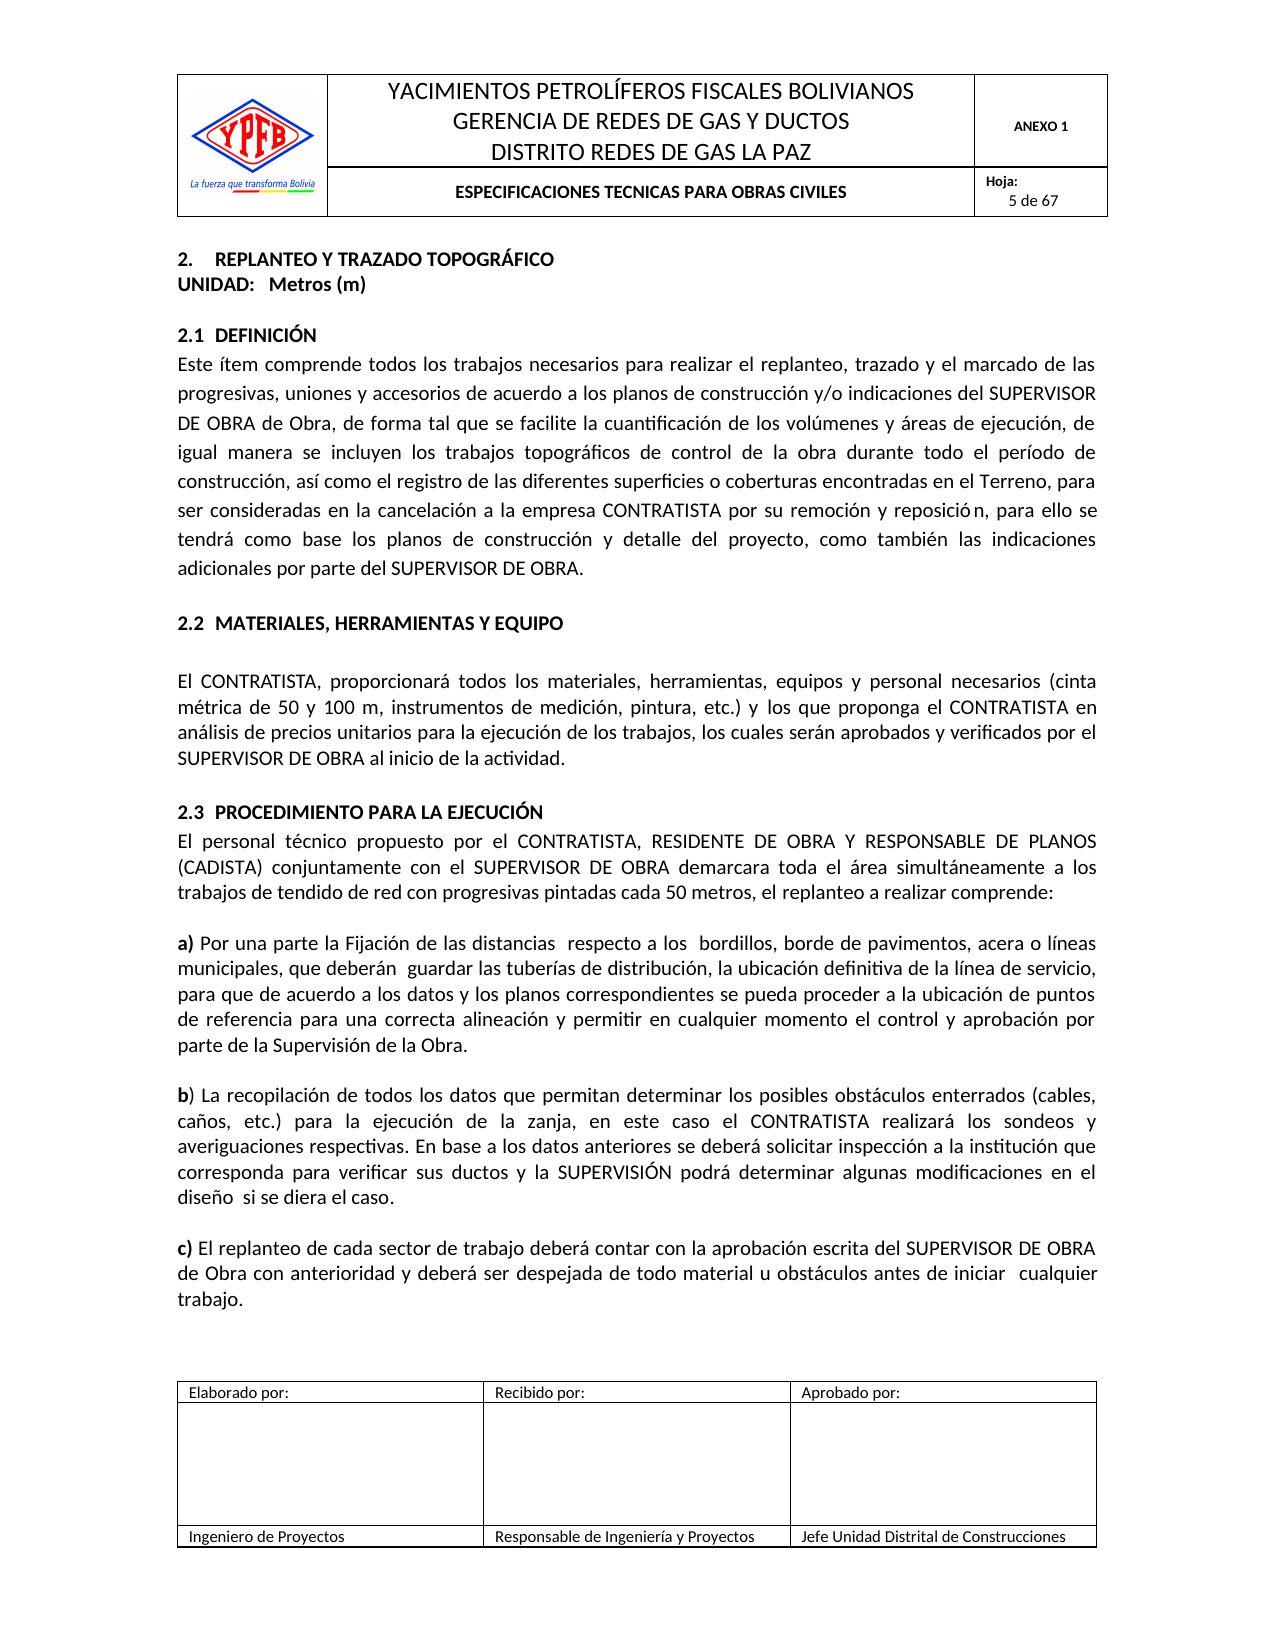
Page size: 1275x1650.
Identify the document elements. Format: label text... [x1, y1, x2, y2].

list PROCEDIMIENTO PARA LA EJECUCIÓN [177, 799, 1098, 825]
list MATERIALES, HERRAMIENTAS Y EQUIPO [177, 610, 1098, 636]
text c) El replanteo de cada sector de trabajo deberá contar con la aprobación escrita del SUPERVISOR DE OBRA de Obra con anterioridad y deberá ser despejada de todo material u obstáculos antes de iniciar cualquier trabajo. [177, 1235, 1098, 1311]
text b) La recopilación de todos los datos que permitan determinar los posibles obstáculos enterrados (cables, caños, etc.) para la ejecución de la zanja, en este caso el CONTRATISTA realizará los sondeos y averiguaciones respectivas. En base a los datos anteriores se deberá solicitar inspección a la institución que corresponda para verificar sus ductos y la SUPERVISIÓN podrá determinar algunas modificaciones en el diseño si se diera el caso. [177, 1083, 1098, 1210]
text a) Por una parte la Fijación de las distancias respecto a los bordillos, borde de pavimentos, acera o líneas municipales, que deberán guardar las tuberías de distribución, la ubicación definitiva de la línea de servicio, para que de acuerdo a los datos y los planos correspondientes se pueda proceder a la ubicación de puntos de referencia para una correcta alineación y permitir en cualquier momento el control y aprobación por parte de la Supervisión de la Obra. [177, 930, 1098, 1057]
list DEFINICIÓN [177, 322, 1098, 348]
text Este ítem comprende todos los trabajos necesarios para realizar el replanteo, trazado y el marcado de las progresivas, uniones y accesorios de acuerdo a los planos de construcción y/o indicaciones del SUPERVISOR DE OBRA de Obra, de forma tal que se facilite la cuantificación de los volúmenes y áreas de ejecución, de igual manera se incluyen los trabajos topográficos de control de la obra durante todo el período de construcción, así como el registro de las diferentes superficies o coberturas encontradas en el Terreno, para ser consideradas en la cancelación a la empresa CONTRATISTA por su remoción y reposición, para ello se tendrá como base los planos de construcción y detalle del proyecto, como también las indicaciones adicionales por parte del SUPERVISOR DE OBRA. [177, 351, 1098, 581]
text El personal técnico propuesto por el CONTRATISTA, RESIDENTE DE OBRA Y RESPONSABLE DE PLANOS (CADISTA) conjuntamente con el SUPERVISOR DE OBRA demarcara toda el área simultáneamente a los trabajos de tendido de red con progresivas pintadas cada 50 metros, el replanteo a realizar comprende: [177, 828, 1098, 905]
text UNIDAD: Metros (m) [177, 271, 1098, 297]
picture [188, 93, 316, 198]
subtitle REPLANTEO Y TRAZADO TOPOGRÁFICO [177, 246, 1098, 271]
text El CONTRATISTA, proporcionará todos los materiales, herramientas, equipos y personal necesarios (cinta métrica de 50 y 100 m, instrumentos de medición, pintura, etc.) y los que proponga el CONTRATISTA en análisis de precios unitarios para la ejecución de los trabajos, los cuales serán aprobados y verificados por el SUPERVISOR DE OBRA al inicio de la actividad. [177, 668, 1098, 770]
